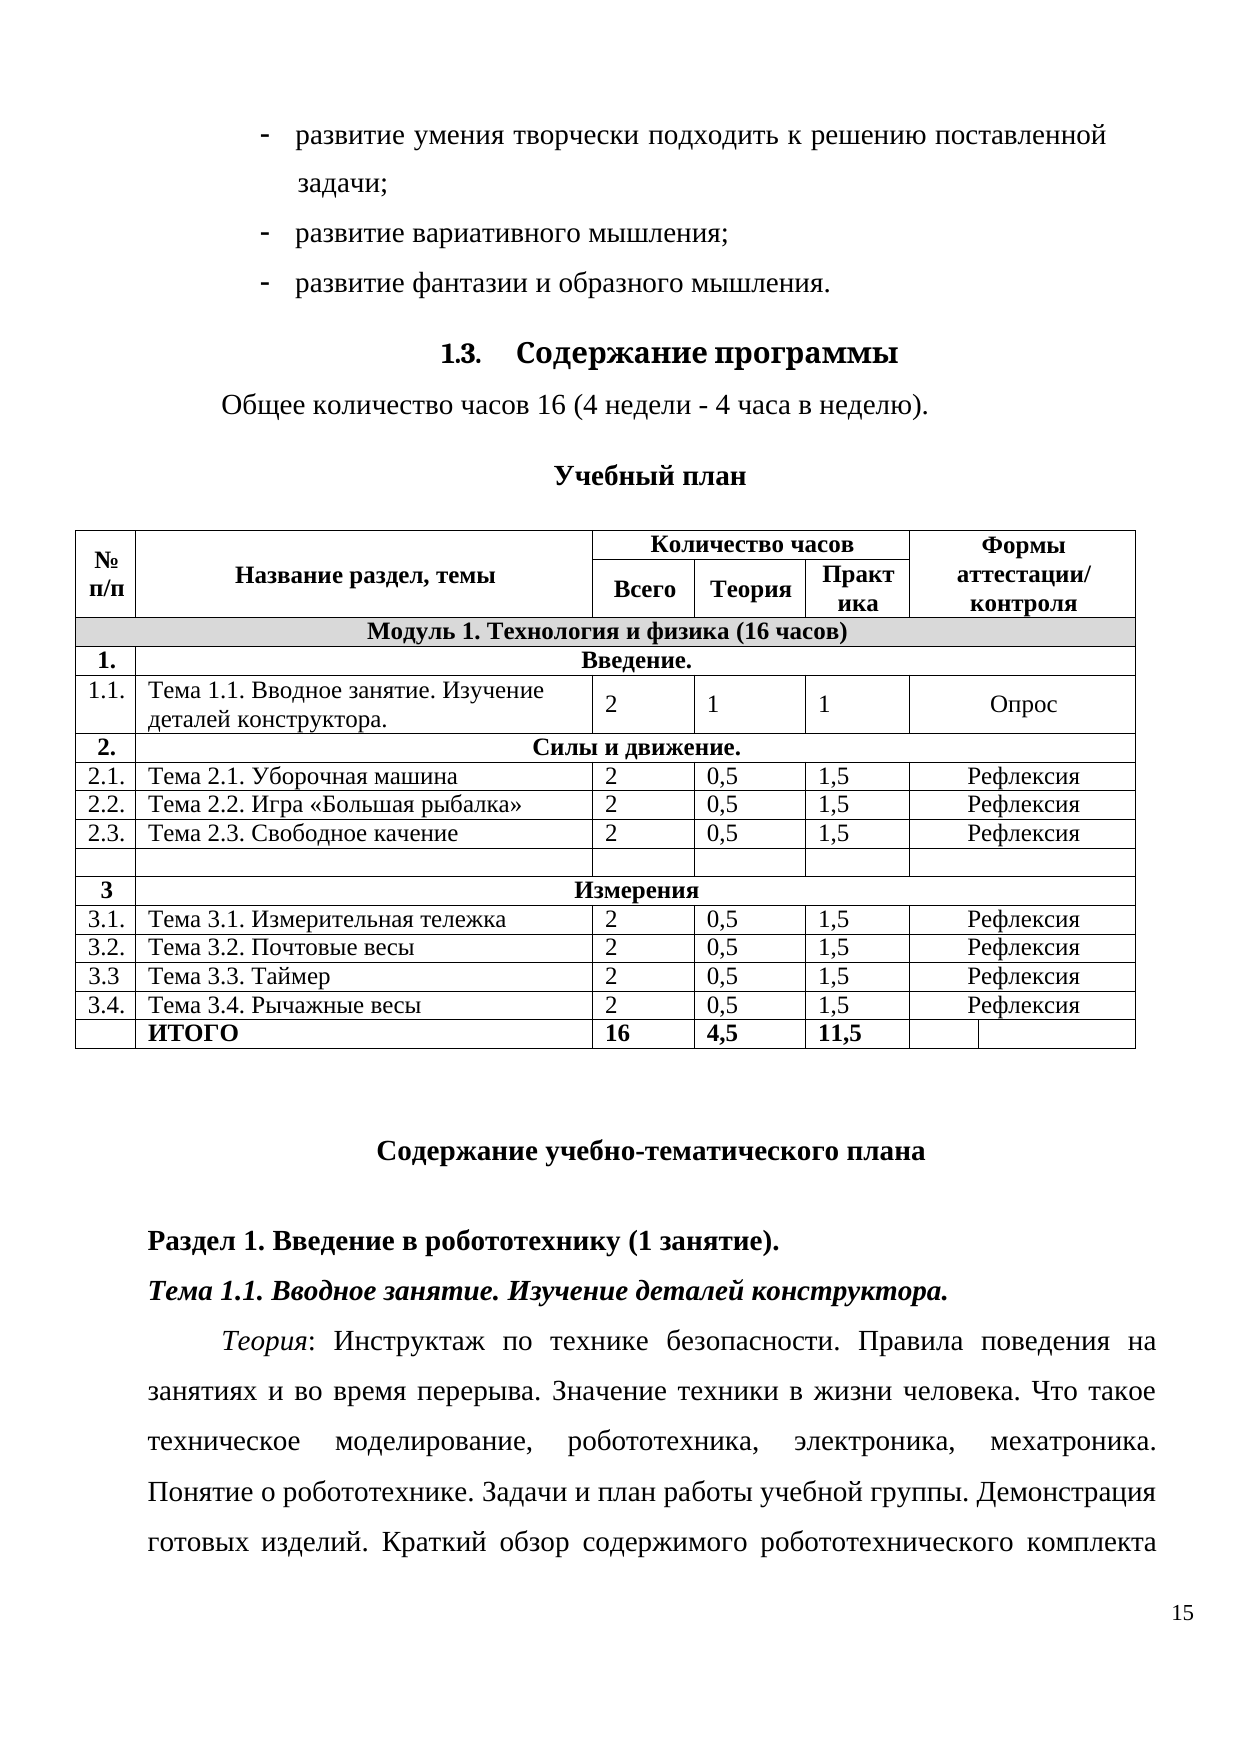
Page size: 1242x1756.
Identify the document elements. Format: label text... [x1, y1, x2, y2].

table_cell Тема 1.1. Вводное занятие. Изучение деталей конструктора. [136, 676, 592, 733]
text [147, 1323, 1157, 1558]
table_cell Теория [695, 560, 805, 617]
table_cell Рефлексия [910, 935, 1135, 962]
subtitle Раздел 1. Введение в робототехнику (1 занятие). [147, 1223, 932, 1256]
table_cell 16 [593, 1020, 694, 1048]
subtitle Содержание программы [441, 337, 1194, 371]
table_cell Практ ика [806, 560, 909, 617]
table_cell 2 [593, 935, 694, 962]
table_cell Тема 3.1. Измерительная тележка [136, 906, 592, 933]
table_cell Тема 3.2. Почтовые весы [136, 935, 592, 962]
table_cell 0,5 [695, 763, 805, 790]
table_cell [76, 849, 135, 876]
table_cell [910, 849, 1135, 876]
table_cell Силы и движение. [136, 734, 1135, 762]
table_cell Рефлексия [910, 906, 1135, 933]
table_header Количество часов [593, 531, 909, 559]
table_cell Рефлексия [910, 820, 1135, 847]
table_cell 2.2. [76, 791, 135, 819]
table_cell 11,5 [806, 1020, 909, 1048]
table_cell Опрос [910, 676, 1135, 733]
subtitle Тема 1.1. Вводное занятие. Изучение деталей конструктора. [147, 1273, 1194, 1307]
table_cell [593, 849, 694, 876]
table_cell 0,5 [695, 992, 805, 1019]
table_cell 1 [806, 676, 909, 733]
table_cell 0,5 [695, 791, 805, 819]
table_cell 0,5 [695, 963, 805, 991]
table_cell [910, 1020, 978, 1048]
table_cell Рефлексия [910, 963, 1135, 991]
table_cell Рефлексия [910, 992, 1135, 1019]
table_cell [695, 849, 805, 876]
table_cell 2 [593, 763, 694, 790]
table_cell 1 [695, 676, 805, 733]
table_cell Модуль 1. Технология и физика (16 часов) [76, 618, 1135, 646]
table_cell Тема 2.2. Игра «Большая рыбалка» [136, 791, 592, 819]
table_cell Тема 3.3. Таймер [136, 963, 592, 991]
table_cell Тема 3.4. Рычажные весы [136, 992, 592, 1019]
table_cell 1. [76, 647, 135, 674]
table_cell 1,5 [806, 763, 909, 790]
table_cell 1,5 [806, 791, 909, 819]
table_cell Измерения [136, 877, 1135, 905]
table_cell 2 [593, 963, 694, 991]
table_cell 2 [593, 820, 694, 847]
text Общее количество часов 16 (4 недели - 4 часа в неделю). [147, 387, 1132, 420]
table_cell 3.1. [76, 906, 135, 933]
table_cell 0,5 [695, 935, 805, 962]
table_cell Тема 2.3. Свободное качение [136, 820, 592, 847]
table_cell 3 [76, 877, 135, 905]
table_cell 2 [593, 906, 694, 933]
table_cell 2 [593, 992, 694, 1019]
table_cell 1.1. [76, 676, 135, 733]
table_cell 3.2. [76, 935, 135, 962]
table_cell 0,5 [695, 906, 805, 933]
table_cell ИТОГО [136, 1020, 592, 1048]
table_cell [979, 1020, 1135, 1048]
table_header Название раздел, темы [136, 531, 592, 617]
table_cell 1,5 [806, 820, 909, 847]
list развитие вариативного мышления; [260, 215, 1194, 249]
table_cell 0,5 [695, 820, 805, 847]
list развитие умения творчески подходить к решению поставленной задачи; [260, 117, 1109, 199]
table_cell 2. [76, 734, 135, 762]
table_cell 2.3. [76, 820, 135, 847]
table_cell 2.1. [76, 763, 135, 790]
table_cell 1,5 [806, 963, 909, 991]
table_cell Введение. [136, 647, 1135, 674]
table_header Формы аттестации/ контроля [910, 531, 1135, 617]
table_cell 3.3 [76, 963, 135, 991]
table_cell 4,5 [695, 1020, 805, 1048]
table_cell 2 [593, 791, 694, 819]
table_cell Тема 2.1. Уборочная машина [136, 763, 592, 790]
table_cell [76, 1020, 135, 1048]
table_cell Всего [593, 560, 694, 617]
table_cell 3.4. [76, 992, 135, 1019]
table_cell [806, 849, 909, 876]
table_header № п/п [76, 531, 135, 617]
table_cell Рефлексия [910, 791, 1135, 819]
list развитие фантазии и образного мышления. [260, 266, 1194, 299]
table_cell 1,5 [806, 992, 909, 1019]
subtitle Учебный план [553, 458, 1194, 492]
table_cell 1,5 [806, 935, 909, 962]
table_cell [136, 849, 592, 876]
table_cell 2 [593, 676, 694, 733]
text Содержание учебно-тематического плана [175, 1133, 1126, 1167]
table_cell Рефлексия [910, 763, 1135, 790]
table_cell 1,5 [806, 906, 909, 933]
